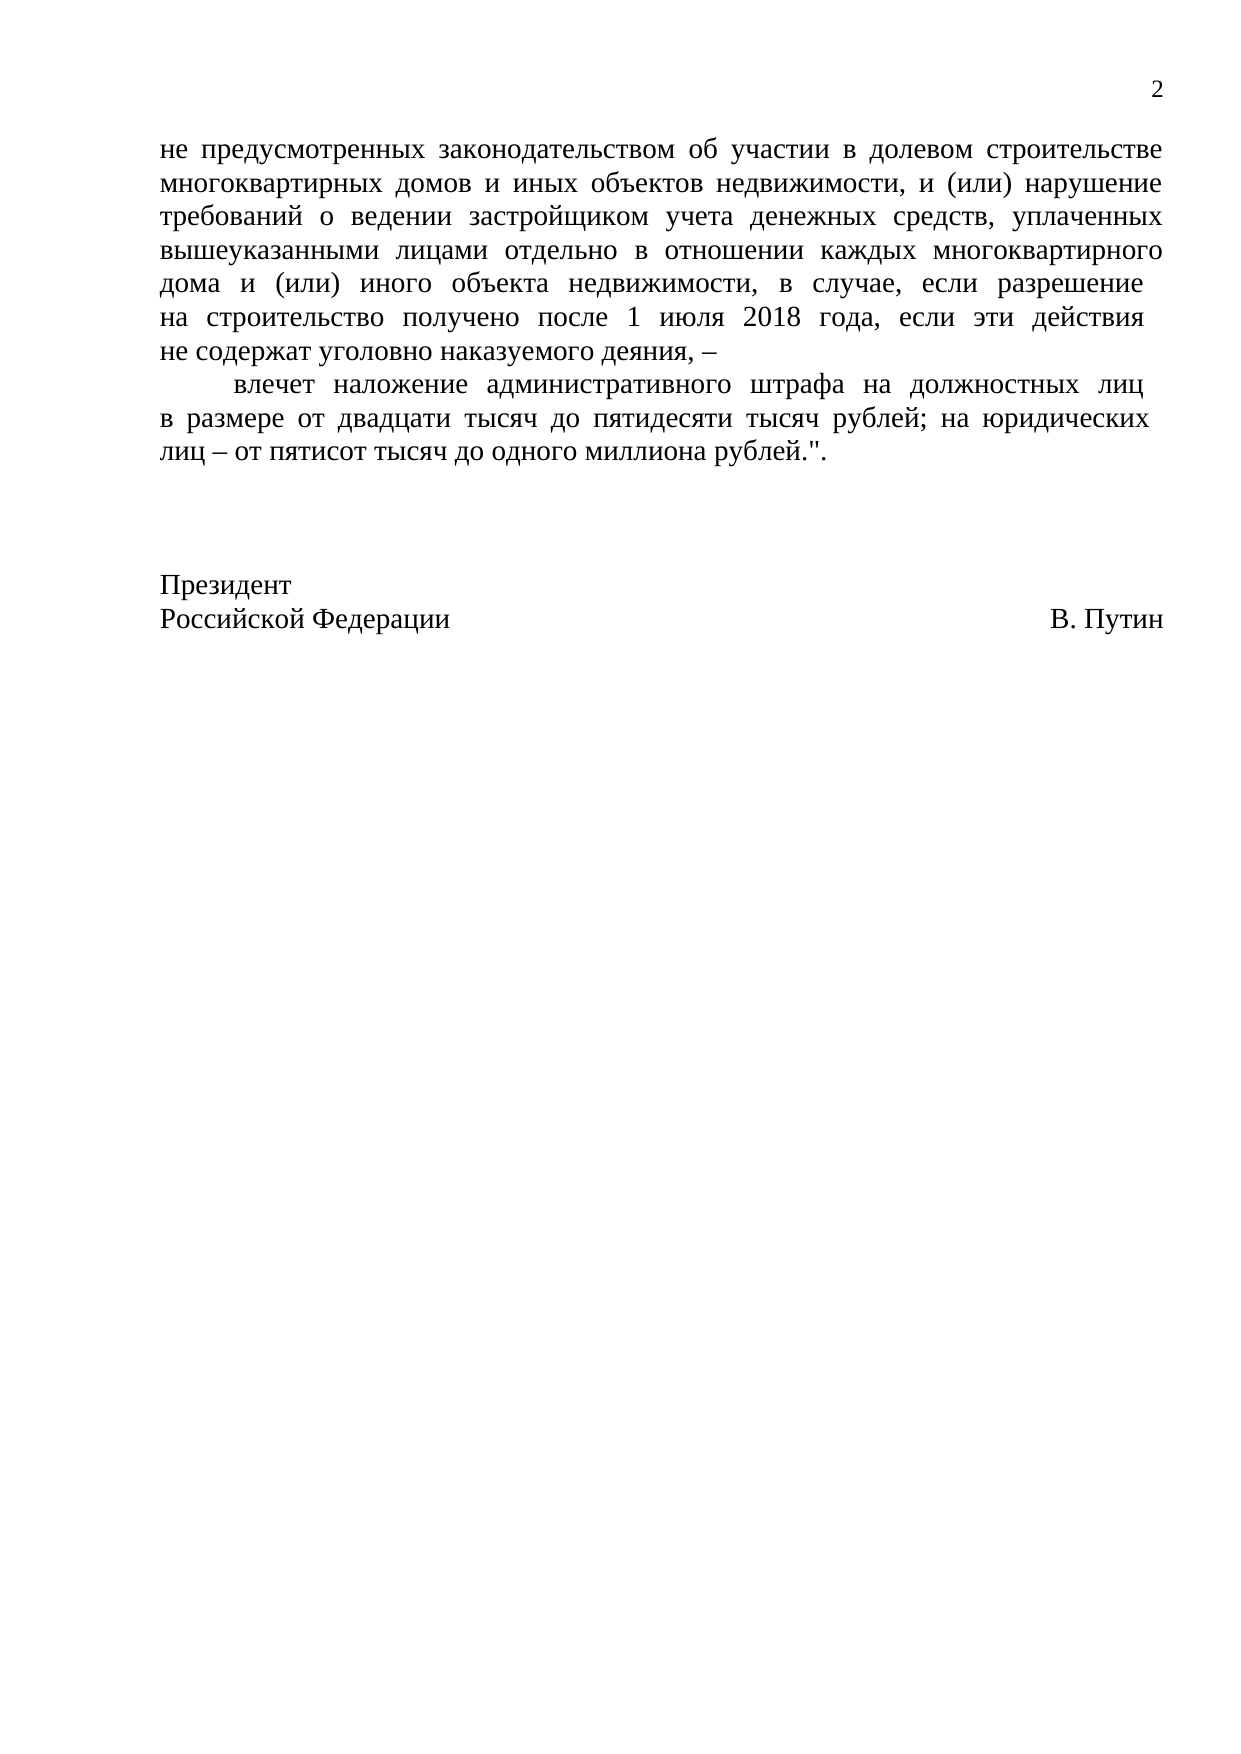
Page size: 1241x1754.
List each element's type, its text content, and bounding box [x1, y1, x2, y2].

text влечет наложение административного штрафа на должностных лиц в размере от двадцати тысяч до пятидесяти тысяч рублей; на юридических лиц – от пятисот тысяч до одного миллиона рублей.". [159, 366, 1163, 467]
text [159, 131, 1163, 366]
text Президент Российской Федерации В. Путин [159, 567, 1163, 634]
